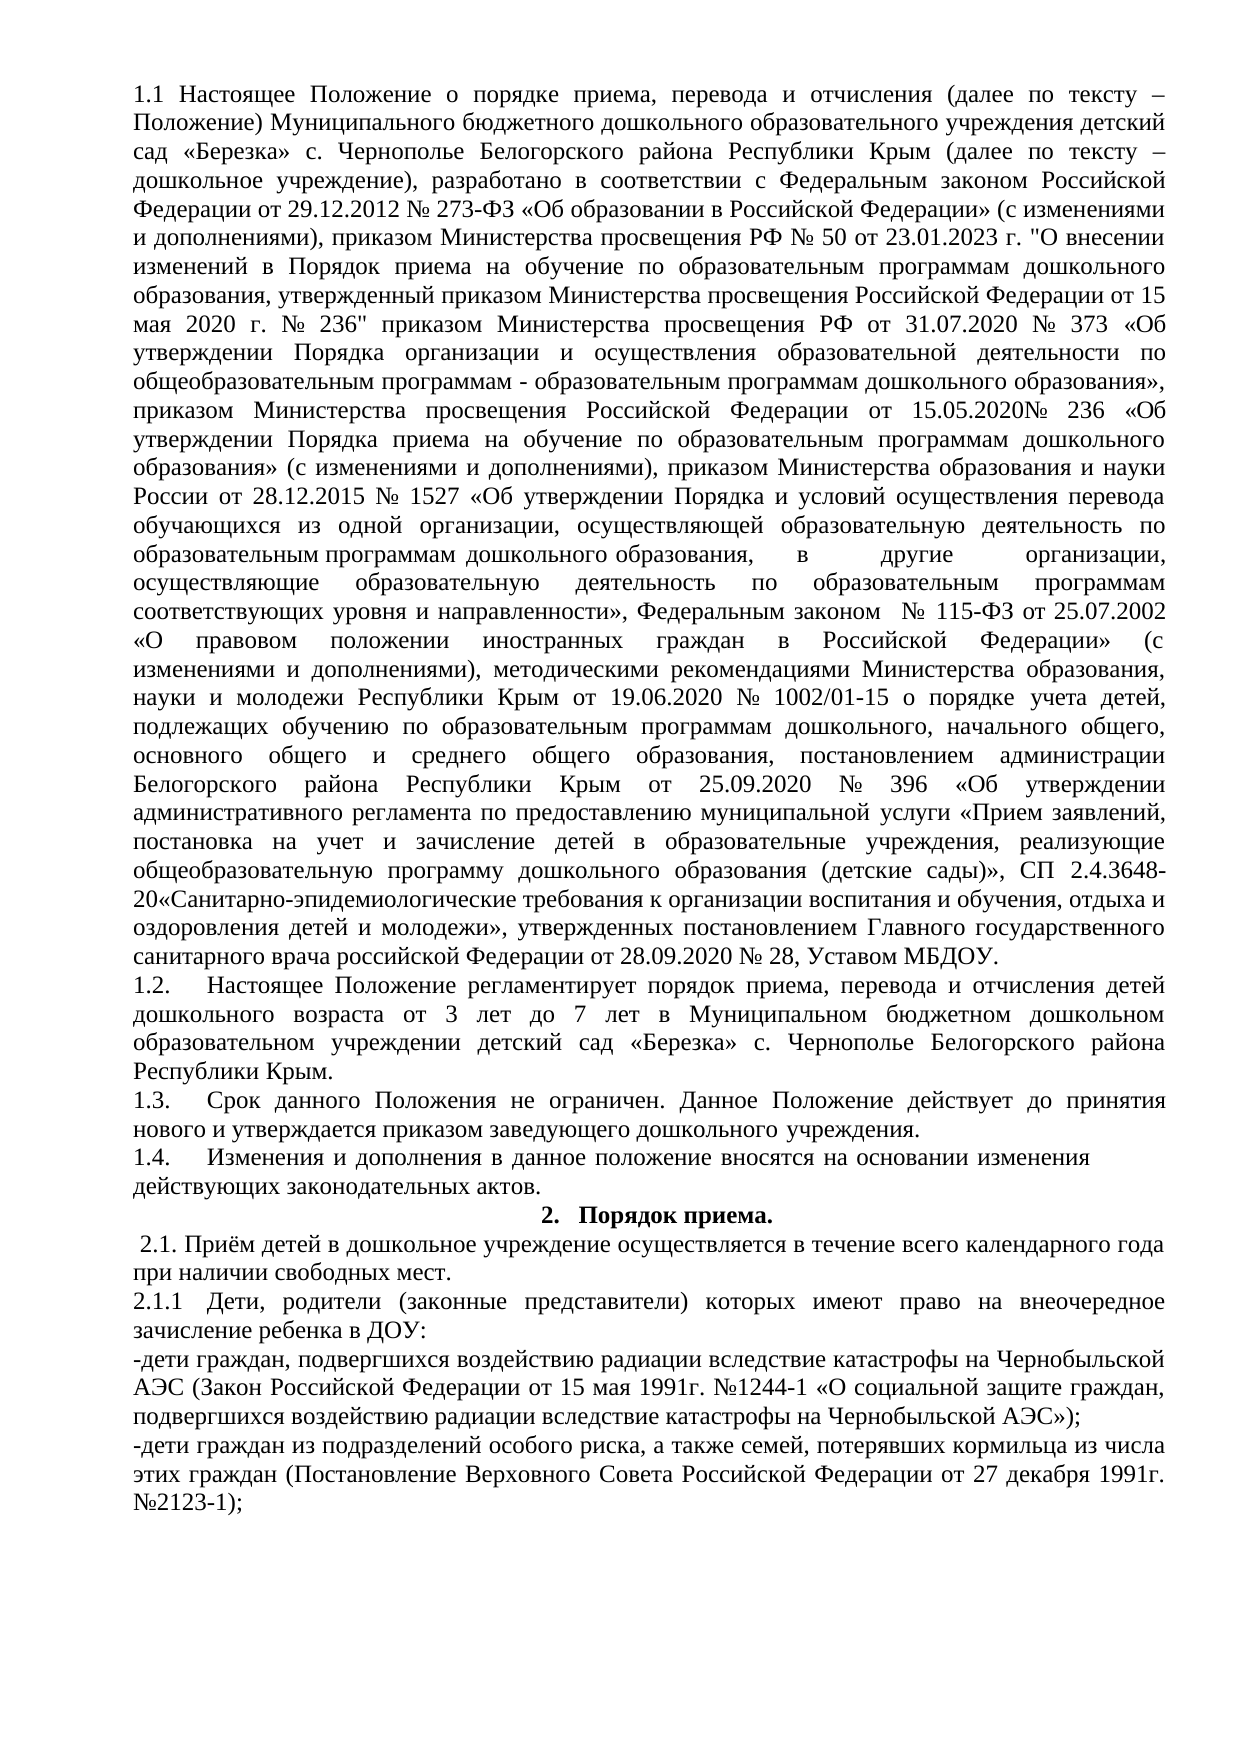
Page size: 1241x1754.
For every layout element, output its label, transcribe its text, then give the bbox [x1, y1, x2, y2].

list Изменения и дополнения в данное положение вносятся на основании изменения [133, 1142, 1166, 1171]
list Порядок приема. [148, 1200, 1166, 1229]
text 2.1. Приём детей в дошкольное учреждение осуществляется в течение всего календарного года при наличии свободных мест. [133, 1229, 1166, 1286]
list Срок данного Положения не ограничен. Данное Положение действует до принятия нового и утверждается приказом заведующего дошкольного учреждения. [133, 1085, 1166, 1142]
text 2.1.1 Дети, родители (законные представители) которых имеют право на внеочередное зачисление ребенка в ДОУ: [133, 1286, 1166, 1344]
text действующих законодательных актов. [133, 1171, 1166, 1200]
text -дети граждан из подразделений особого риска, а также семей, потерявших кормильца из числа этих граждан (Постановление Верховного Совета Российской Федерации от 27 декабря 1991г. №2123-1); [133, 1430, 1166, 1516]
text 1.1 Настоящее Положение о порядке приема, перевода и отчисления (далее по тексту – Положение) Муниципального бюджетного дошкольного образовательного учреждения детский сад «Березка» с. Чернополье Белогорского района Республики Крым (далее по тексту – дошкольное учреждение), разработано в соответствии с Федеральным законом Российской Федерации от 29.12.2012 № 273-ФЗ «Об образовании в Российской Федерации» (с изменениями и дополнениями), приказом Министерства просвещения РФ № 50 от 23.01.2023 г. "О внесении изменений в Порядок приема на обучение по образовательным программам дошкольного образования, утвержденный приказом Министерства просвещения Российской Федерации от 15 мая 2020 г. № 236" приказом Министерства просвещения РФ от 31.07.2020 № 373 «Об утверждении Порядка организации и осуществления образовательной деятельности по общеобразовательным программам - образовательным программам дошкольного образования», приказом Министерства просвещения Российской Федерации от 15.05.2020№ 236 «Об утверждении Порядка приема на обучение по образовательным программам дошкольного образования» (с изменениями и дополнениями), приказом Министерства образования и науки России от 28.12.2015 № 1527 «Об утверждении Порядка и условий осуществления перевода обучающихся из одной организации, осуществляющей образовательную деятельность по образовательным программам дошкольного образования, в другие организации, осуществляющие образовательную деятельность по образовательным программам соответствующих уровня и направленности», Федеральным законом № 115-ФЗ от 25.07.2002 «О правовом положении иностранных граждан в Российской Федерации» (с изменениями и дополнениями), методическими рекомендациями Министерства образования, науки и молодежи Республики Крым от 19.06.2020 № 1002/01-15 о порядке учета детей, подлежащих обучению по образовательным программам дошкольного, начального общего, основного общего и среднего общего образования, постановлением администрации Белогорского района Республики Крым от 25.09.2020 № 396 «Об утверждении административного регламента по предоставлению муниципальной услуги «Прием заявлений, постановка на учет и зачисление детей в образовательные учреждения, реализующие общеобразовательную программу дошкольного образования (детские сады)», СП 2.4.3648-20«Санитарно-эпидемиологические требования к организации воспитания и обучения, отдыха и оздоровления детей и молодежи», утвержденных постановлением Главного государственного санитарного врача российской Федерации от 28.09.2020 № 28, Уставом МБДОУ. [133, 79, 1166, 970]
list Настоящее Положение регламентирует порядок приема, перевода и отчисления детей дошкольного возраста от 3 лет до 7 лет в Муниципальном бюджетном дошкольном образовательном учреждении детский сад «Березка» с. Чернополье Белогорского района Республики Крым. [133, 970, 1166, 1085]
text -дети граждан, подвергшихся воздействию радиации вследствие катастрофы на Чернобыльской АЭС (Закон Российской Федерации от 15 мая 1991г. №1244-1 «О социальной защите граждан, подвергшихся воздействию радиации вследствие катастрофы на Чернобыльской АЭС»); [133, 1344, 1166, 1430]
